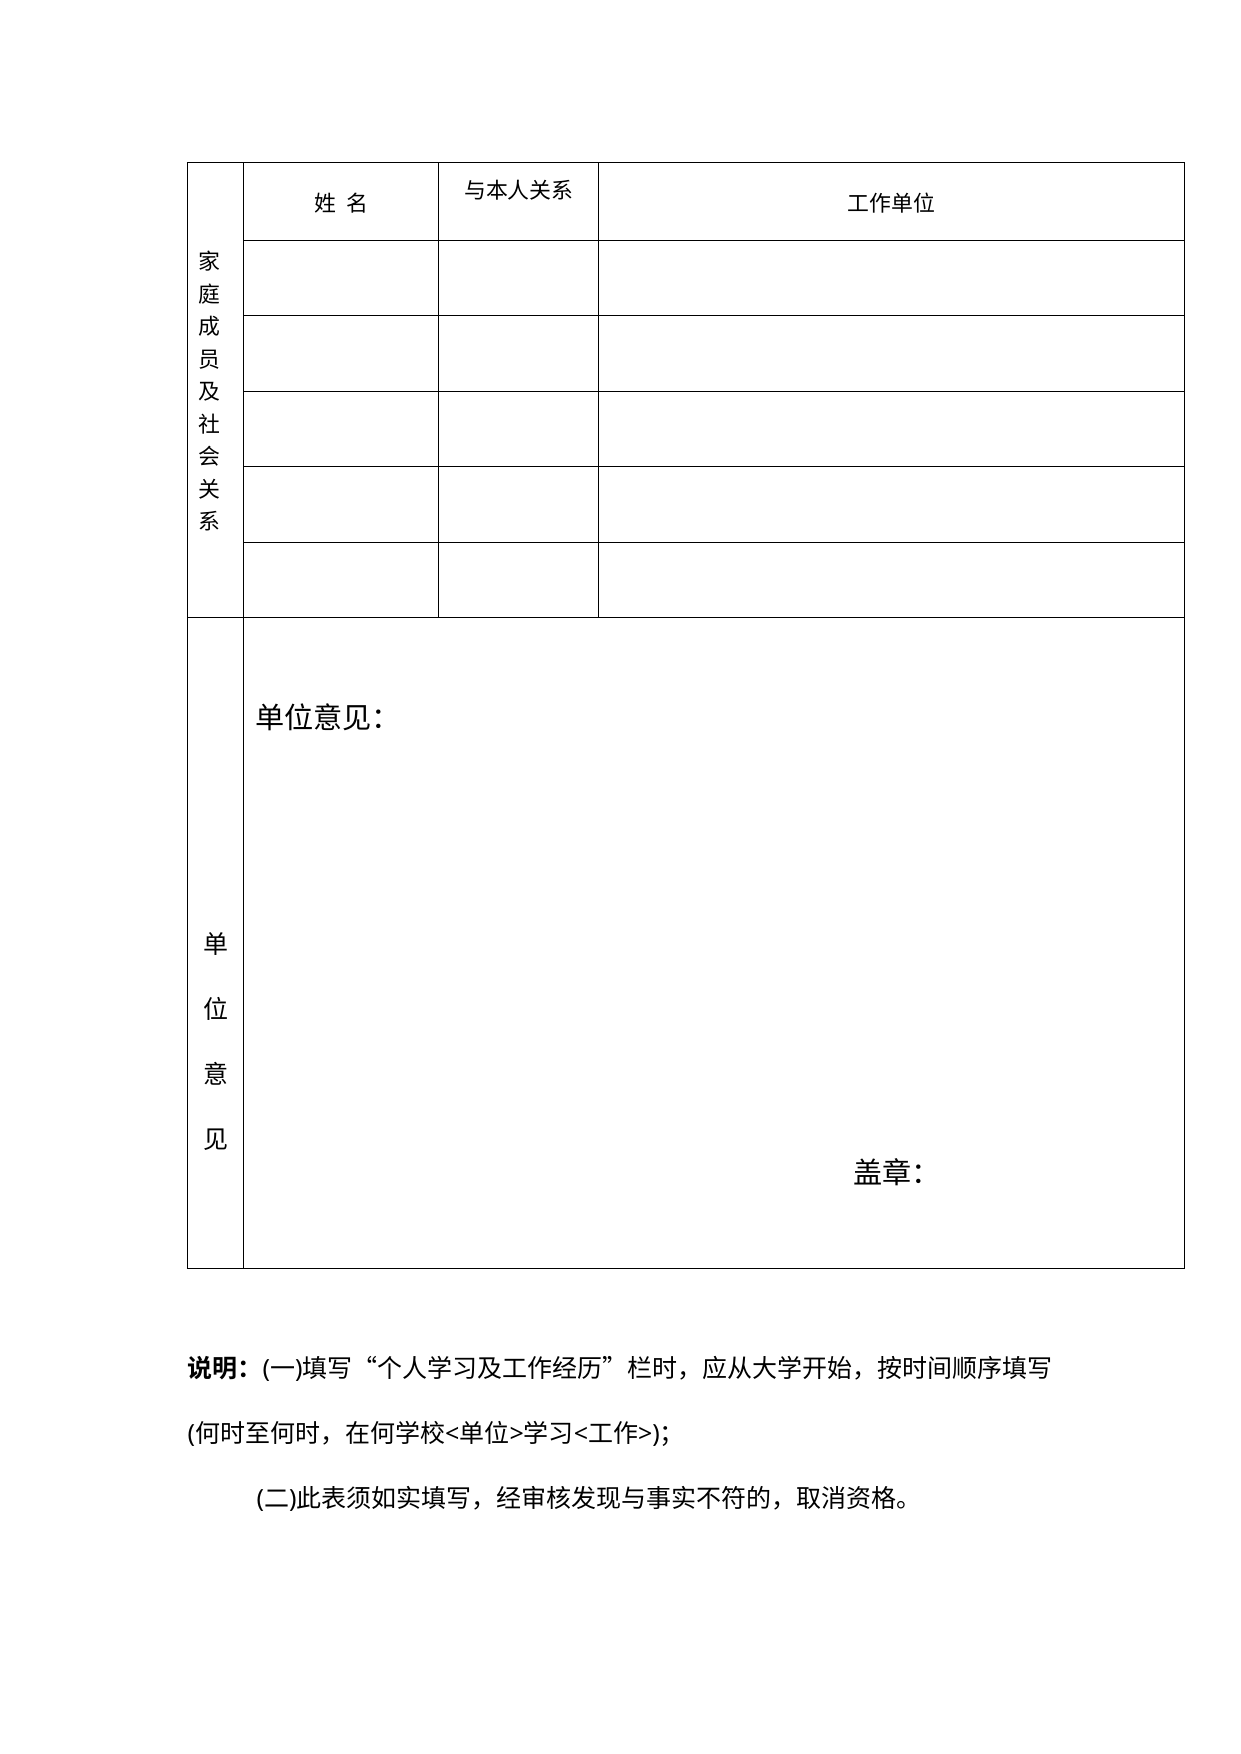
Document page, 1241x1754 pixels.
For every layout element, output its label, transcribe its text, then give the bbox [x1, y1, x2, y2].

table_header 姓 名 [244, 163, 438, 240]
table_header 家 庭 成 员 及社 会 关 系 [188, 163, 243, 617]
text (二)此表须如实填写，经审核发现与事实不符的，取消资格。 [187, 1464, 1053, 1529]
table_cell [599, 241, 1184, 315]
table_cell [439, 241, 598, 315]
text 说明：(一)填写“个人学习及工作经历”栏时，应从大学开始，按时间顺序填写(何时至何时，在何学校<单位>学习<工作>)； [187, 1334, 1053, 1464]
table_header 工作单位 [599, 163, 1184, 240]
table_cell 单位意见： 盖章： [244, 618, 1184, 1268]
table_cell [244, 241, 438, 315]
table_cell [439, 467, 598, 542]
table_cell [439, 392, 598, 466]
table_cell [599, 392, 1184, 466]
table_cell [599, 543, 1184, 617]
table_header 与本人关系 [439, 163, 598, 240]
table_cell [244, 316, 438, 391]
table_cell [244, 467, 438, 542]
table_cell 单位意见 [188, 618, 243, 1268]
table_cell [244, 543, 438, 617]
table_cell [599, 316, 1184, 391]
table_cell [439, 543, 598, 617]
table_cell [439, 316, 598, 391]
table_cell [244, 392, 438, 466]
table_cell [599, 467, 1184, 542]
